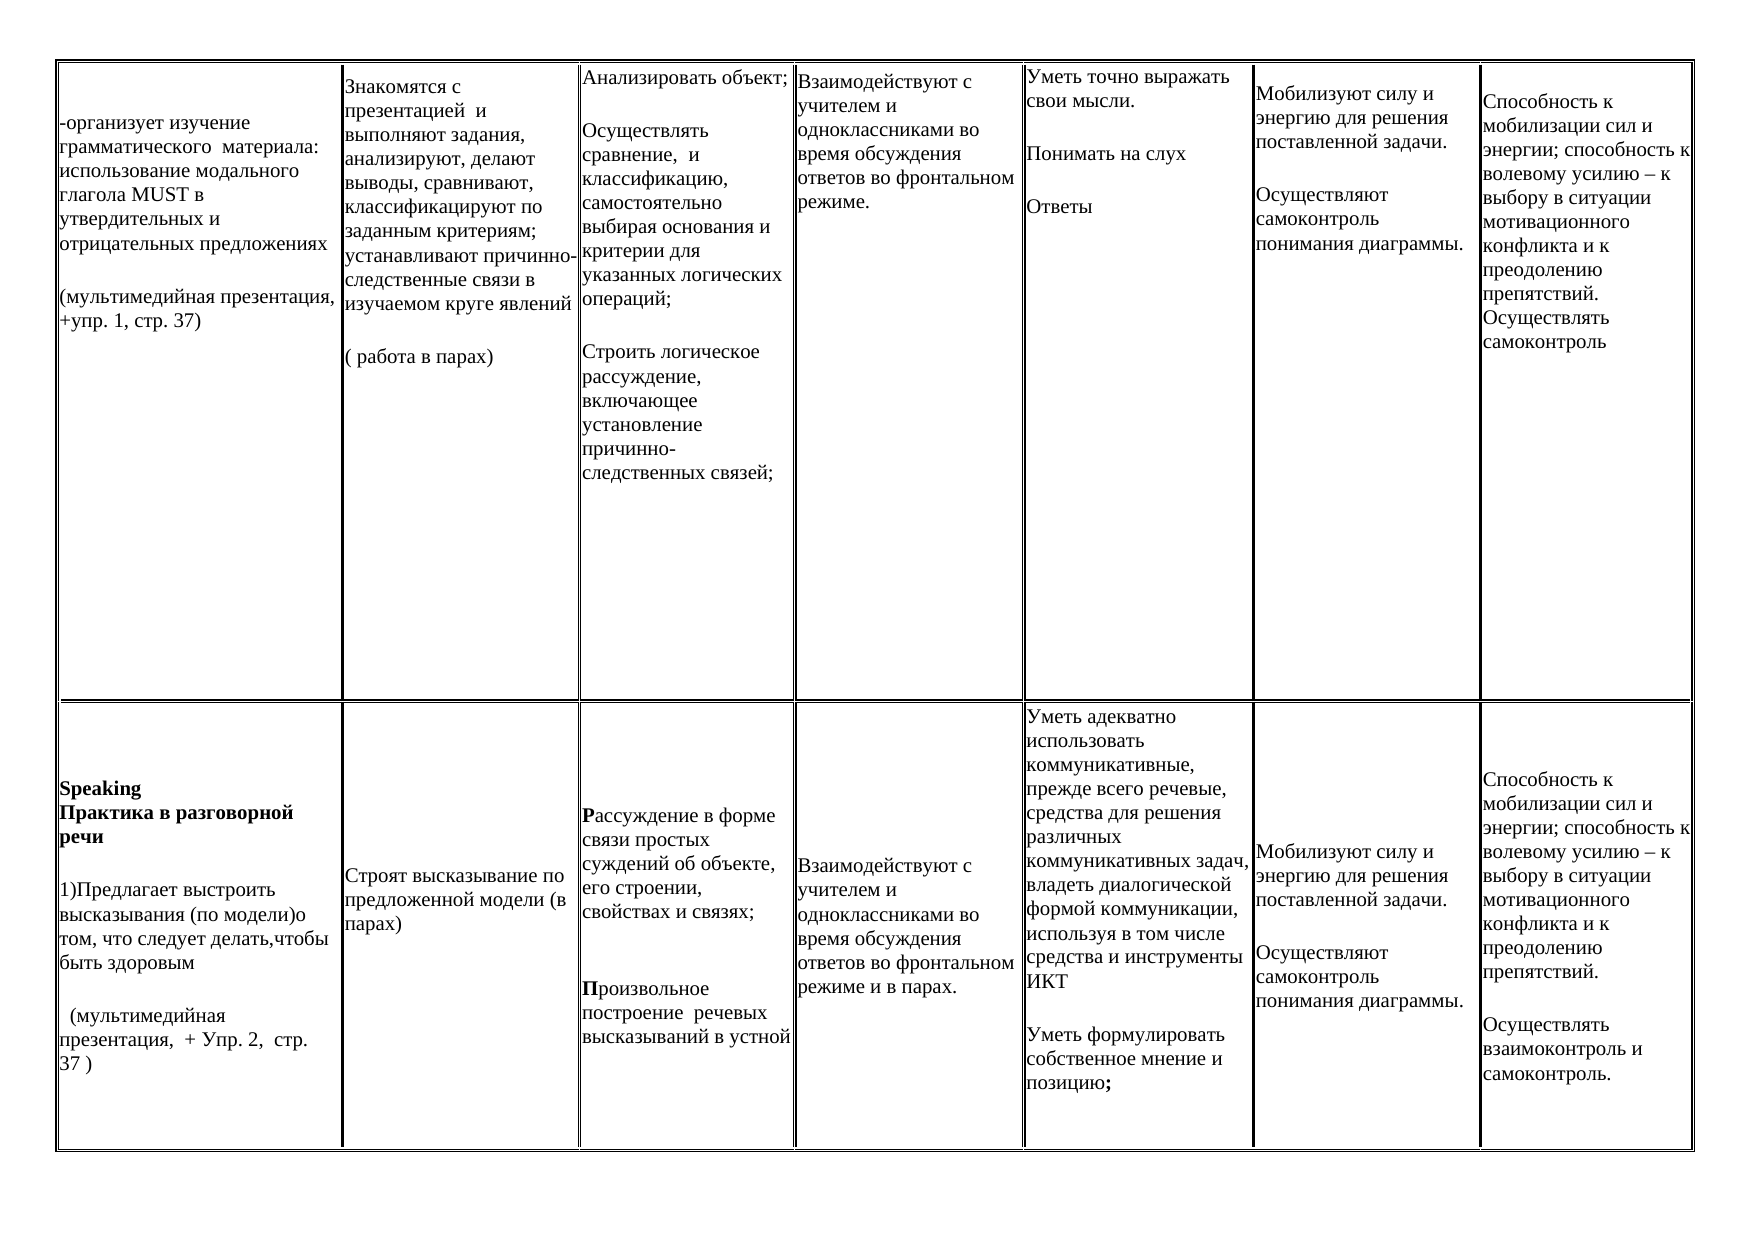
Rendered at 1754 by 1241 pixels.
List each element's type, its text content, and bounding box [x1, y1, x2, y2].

table_cell Рассуждение в форме связи простых суждений об объекте, его строении, свойствах и связях; Произвольное построение речевых высказываний в устной [580, 699, 795, 1149]
table_cell Знакомятся с презентацией и выполняют задания, анализируют, делают выводы, сравнивают, классификацируют по заданным критериям; устанавливают причинно-следственные связи в изучаемом круге явлений ( работа в парах) [342, 63, 579, 699]
table_cell Мобилизуют силу и энергию для решения поставленной задачи. Осуществляют самоконтроль понимания диаграммы. [1253, 63, 1480, 699]
table_cell Взаимодействуют с учителем и одноклассниками во время обсуждения ответов во фронтальном режиме. [795, 61, 1024, 699]
table_cell Взаимодействуют с учителем и одноклассниками во время обсуждения ответов во фронтальном режиме и в парах. [795, 699, 1024, 1149]
table_cell Speaking Практика в разговорной речи 1)Предлагает выстроить высказывания (по модели)о том, что следует делать,чтобы быть здоровым (мультимедийная презентация, + Упр. 2, стр. 37 ) [59, 699, 342, 1149]
table_cell -организует изучение грамматического материала: использование модального глагола MUST в утвердительных и отрицательных предложениях (мультимедийная презентация, +упр. 1, стр. 37) [59, 63, 342, 699]
table_cell Мобилизуют силу и энергию для решения поставленной задачи. Осуществляют самоконтроль понимания диаграммы. [1253, 703, 1480, 1149]
table_cell Уметь адекватно использовать коммуникативные, прежде всего речевые, средства для решения различных коммуникативных задач, владеть диалогической формой коммуникации, используя в том числе средства и инструменты ИКТ Уметь формулировать собственное мнение и позицию; [1024, 703, 1253, 1149]
table_cell Уметь точно выражать свои мысли. Понимать на слух Ответы [1024, 63, 1253, 699]
table_cell Способность к мобилизации сил и энергии; способность к волевому усилию – к выбору в ситуации мотивационного конфликта и к преодолению препятствий. Осуществлять взаимоконтроль и самоконтроль. [1480, 699, 1692, 1149]
table_cell Способность к мобилизации сил и энергии; способность к волевому усилию – к выбору в ситуации мотивационного конфликта и к преодолению препятствий. Осуществлять самоконтроль [1480, 63, 1691, 699]
table_cell Строят высказывание по предложенной модели (в парах) [342, 703, 579, 1149]
table_cell Анализировать объект; Осуществлять сравнение, и классификацию, самостоятельно выбирая основания и критерии для указанных логических операций; Строить логическое рассуждение, включающее установление причинно-следственных связей; [580, 61, 795, 699]
